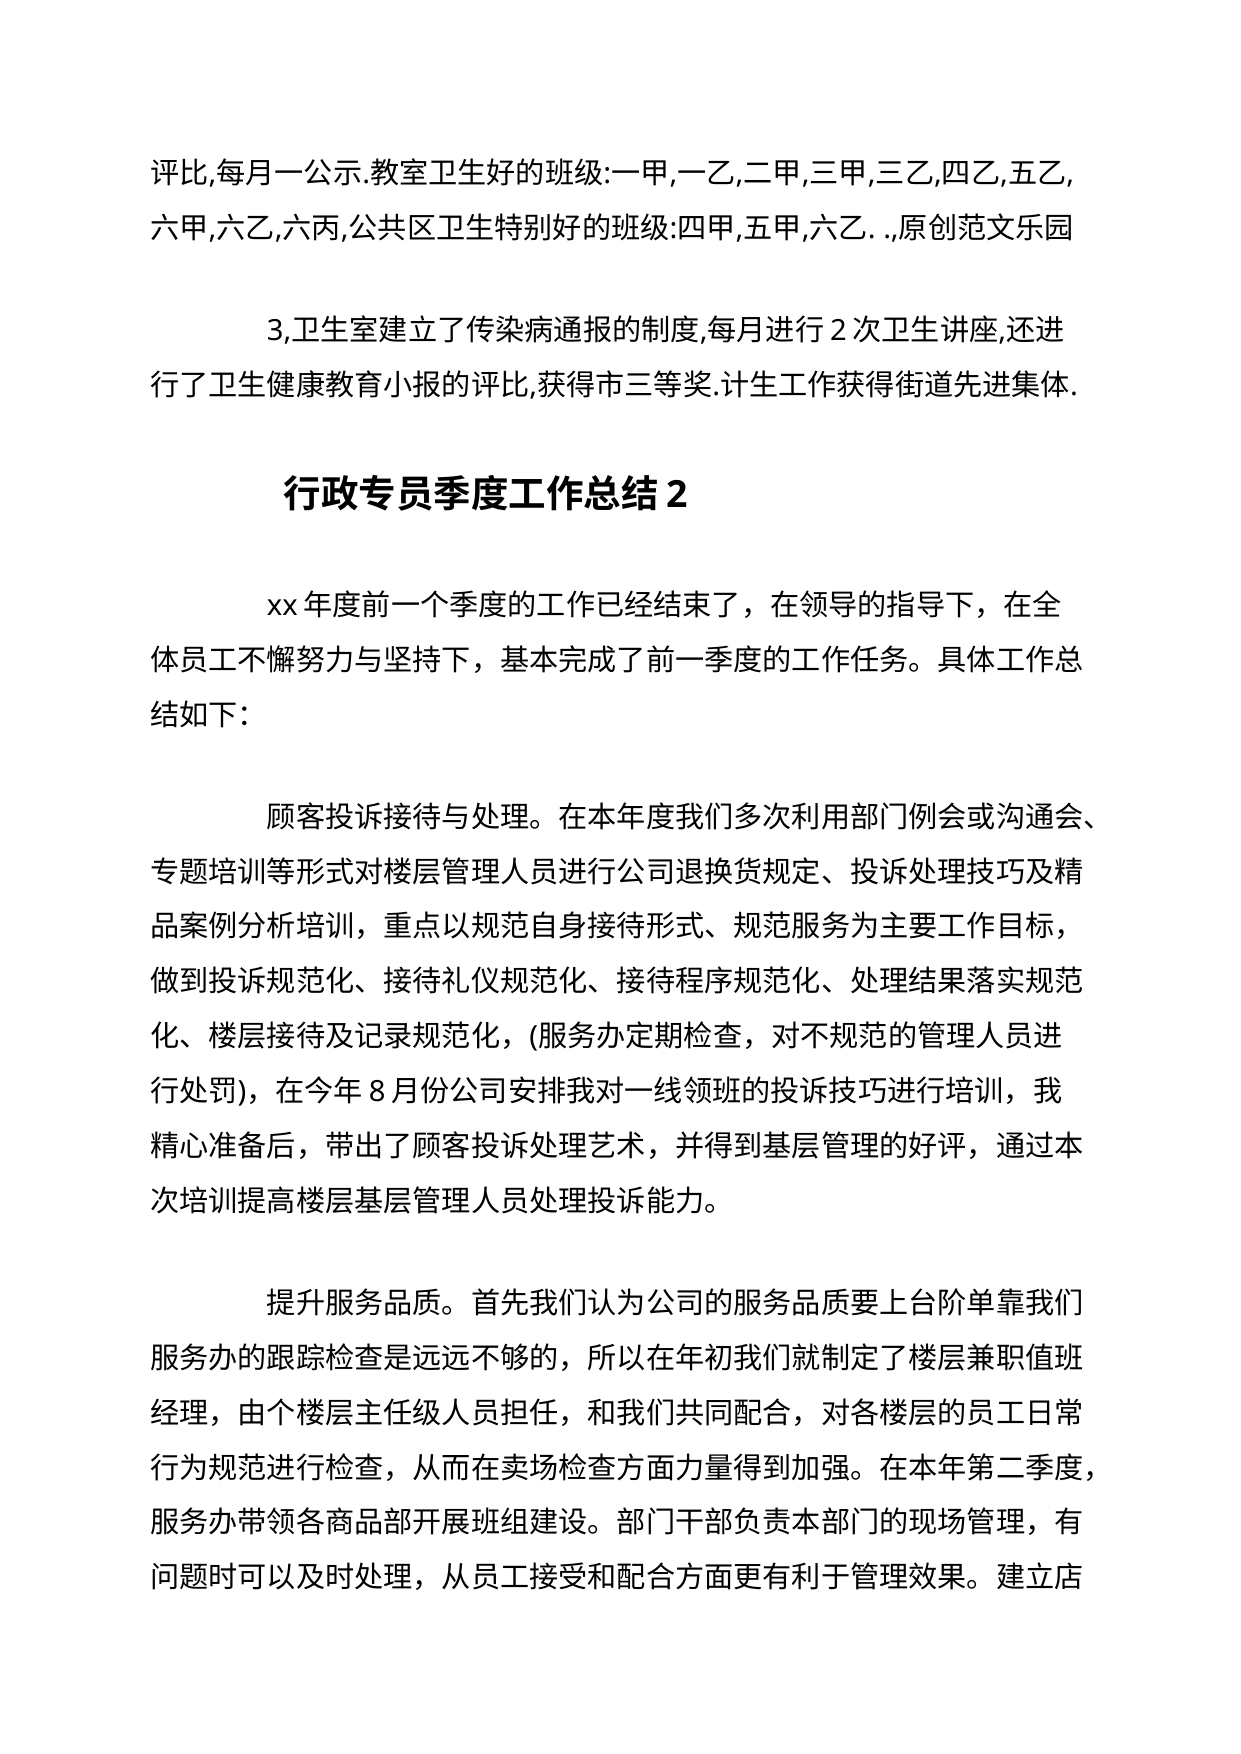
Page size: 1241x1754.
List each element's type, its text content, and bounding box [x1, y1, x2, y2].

text xx年度前一个季度的工作已经结束了，在领导的指导下，在全体员工不懈努力与坚持下，基本完成了前一季度的工作任务。具体工作总结如下： [150, 582, 1090, 734]
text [150, 150, 1090, 247]
text 顾客投诉接待与处理。在本年度我们多次利用部门例会或沟通会、专题培训等形式对楼层管理人员进行公司退换货规定、投诉处理技巧及精品案例分析培训，重点以规范自身接待形式、规范服务为主要工作目标，做到投诉规范化、接待礼仪规范化、接待程序规范化、处理结果落实规范化、楼层接待及记录规范化，(服务办定期检查，对不规范的管理人员进行处罚)，在今年8月份公司安排我对一线领班的投诉技巧进行培训，我精心准备后，带出了顾客投诉处理艺术，并得到基层管理的好评，通过本次培训提高楼层基层管理人员处理投诉能力。 [150, 793, 1090, 1220]
text 行政专员季度工作总结2 [150, 464, 1090, 518]
text 3,卫生室建立了传染病通报的制度,每月进行2次卫生讲座,还进行了卫生健康教育小报的评比,获得市三等奖.计生工作获得街道先进集体. [150, 307, 1090, 404]
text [150, 1279, 1090, 1596]
